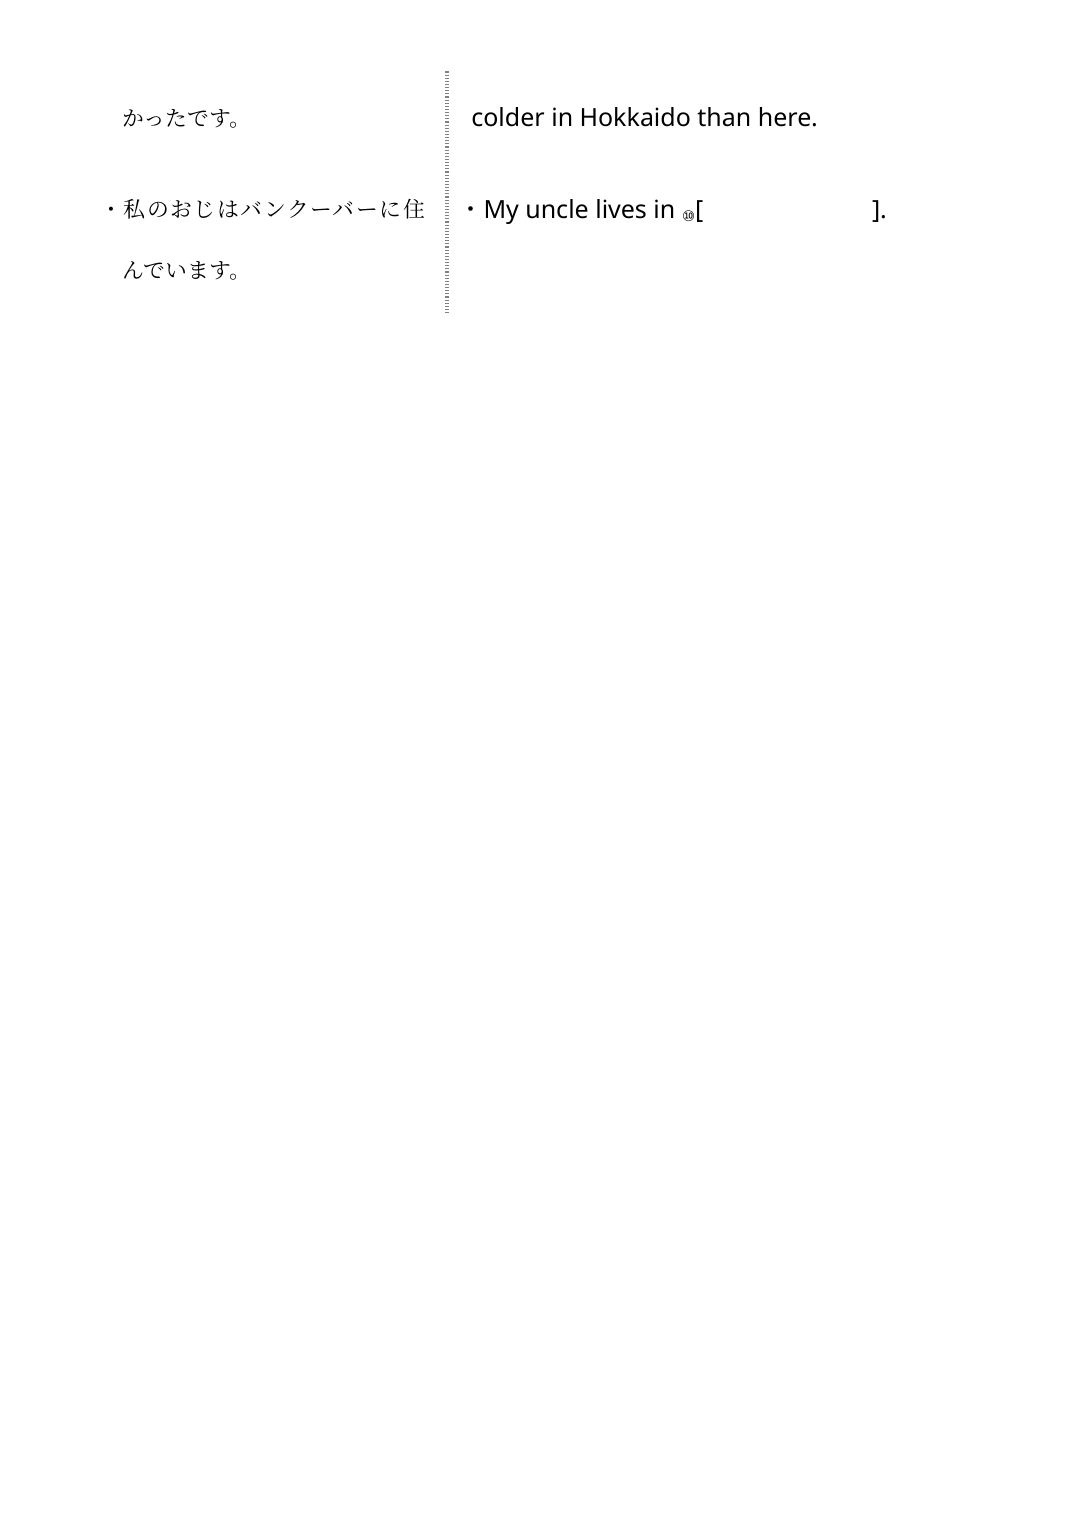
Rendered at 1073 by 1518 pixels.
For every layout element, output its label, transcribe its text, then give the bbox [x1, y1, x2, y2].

table_cell ・My uncle lives in ⑩[ ]. [447, 163, 986, 315]
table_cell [89, 71, 447, 163]
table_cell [447, 71, 986, 163]
table_cell ・私のおじはバンクーバーに住んでいます。 [89, 163, 447, 315]
